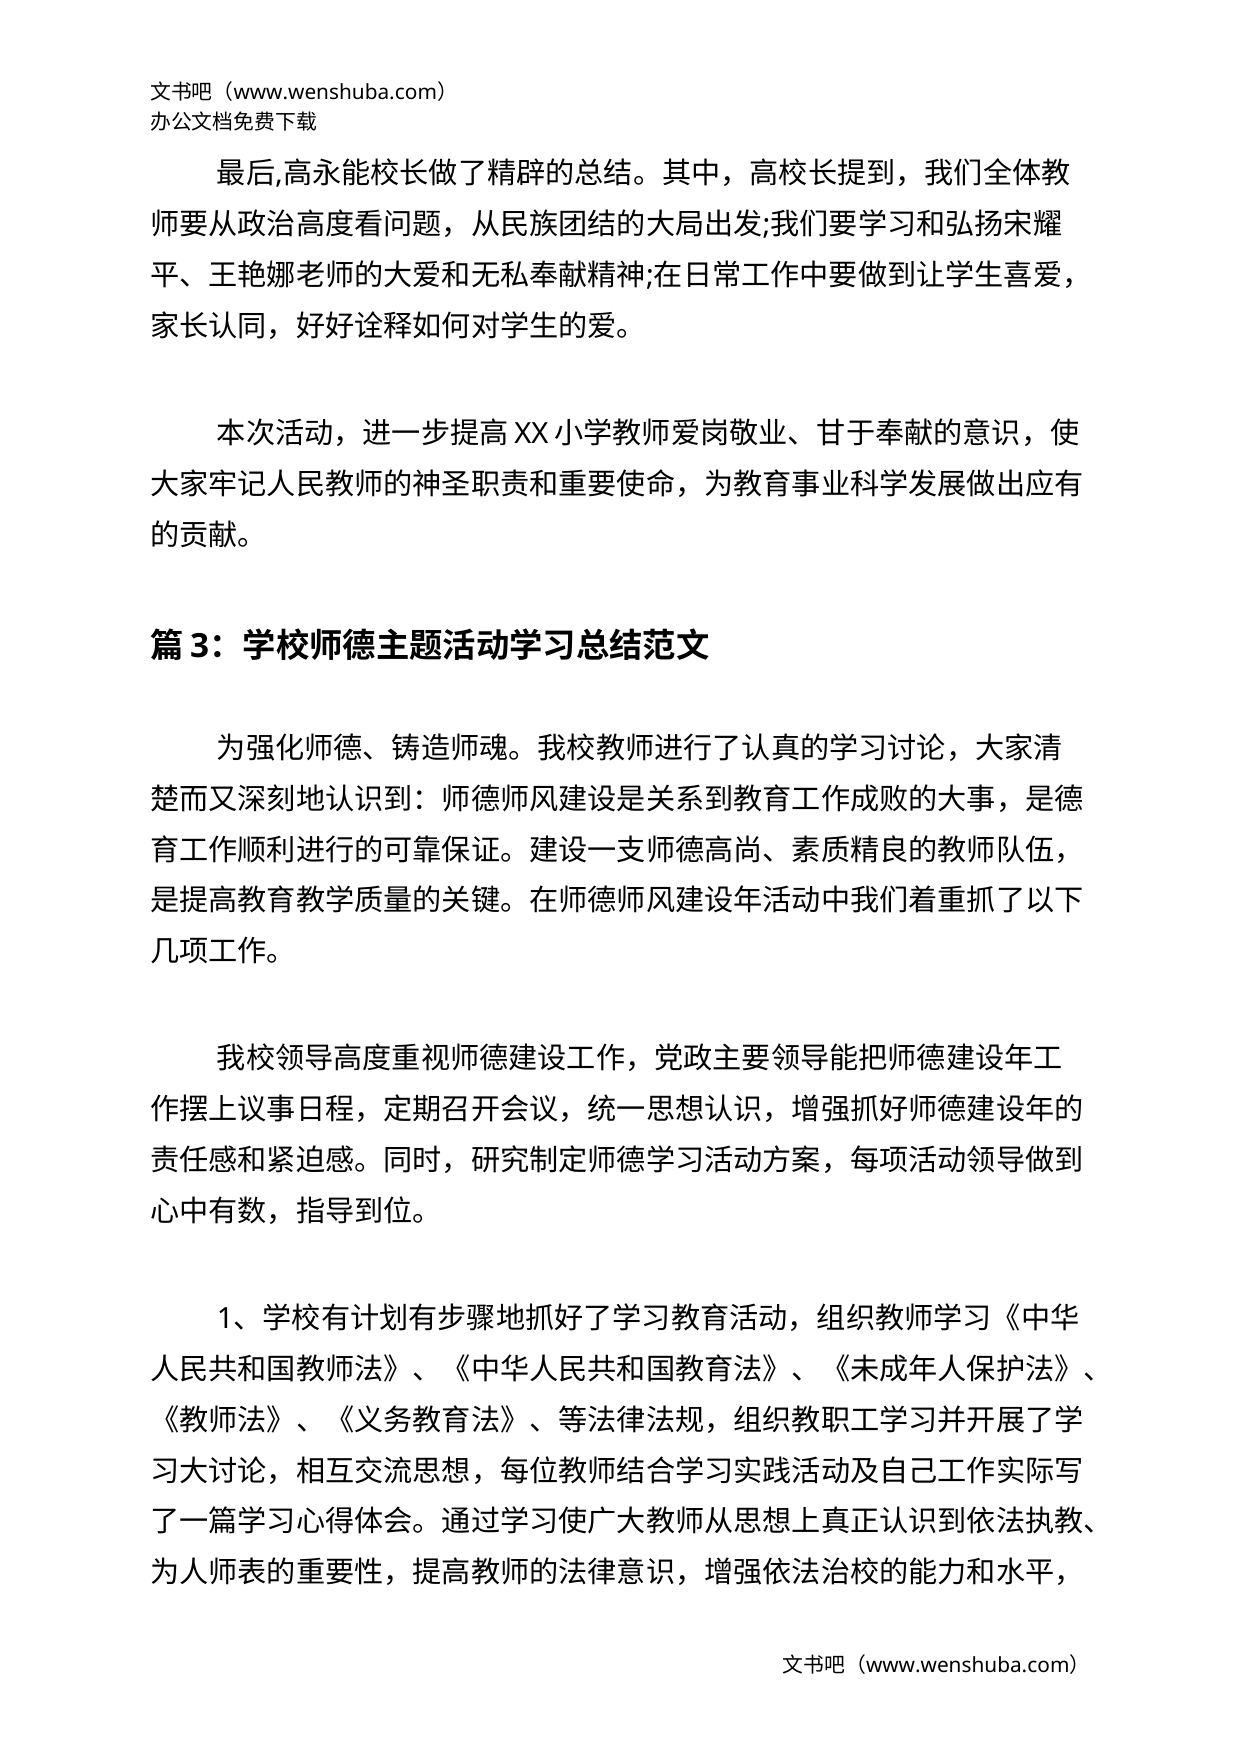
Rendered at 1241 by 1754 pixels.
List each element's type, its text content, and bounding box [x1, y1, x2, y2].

text 本次活动，进一步提高XX小学教师爱岗敬业、甘于奉献的意识，使大家牢记人民教师的神圣职责和重要使命，为教育事业科学发展做出应有的贡献。 [150, 410, 1090, 554]
text 篇3：学校师德主题活动学习总结范文 [150, 619, 1090, 668]
text 为强化师德、铸造师魂。我校教师进行了认真的学习讨论，大家清楚而又深刻地认识到：师德师风建设是关系到教育工作成败的大事，是德育工作顺利进行的可靠保证。建设一支师德高尚、素质精良的教师队伍，是提高教育教学质量的关键。在师德师风建设年活动中我们着重抓了以下几项工作。 [150, 724, 1090, 970]
text 我校领导高度重视师德建设工作，党政主要领导能把师德建设年工作摆上议事日程，定期召开会议，统一思想认识，增强抓好师德建设年的责任感和紧迫感。同时，研究制定师德学习活动方案，每项活动领导做到心中有数，指导到位。 [150, 1035, 1090, 1229]
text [150, 1295, 1090, 1591]
text 最后,高永能校长做了精辟的总结。其中，高校长提到，我们全体教师要从政治高度看问题，从民族团结的大局出发;我们要学习和弘扬宋耀平、王艳娜老师的大爱和无私奉献精神;在日常工作中要做到让学生喜爱，家长认同，好好诠释如何对学生的爱。 [150, 150, 1090, 345]
